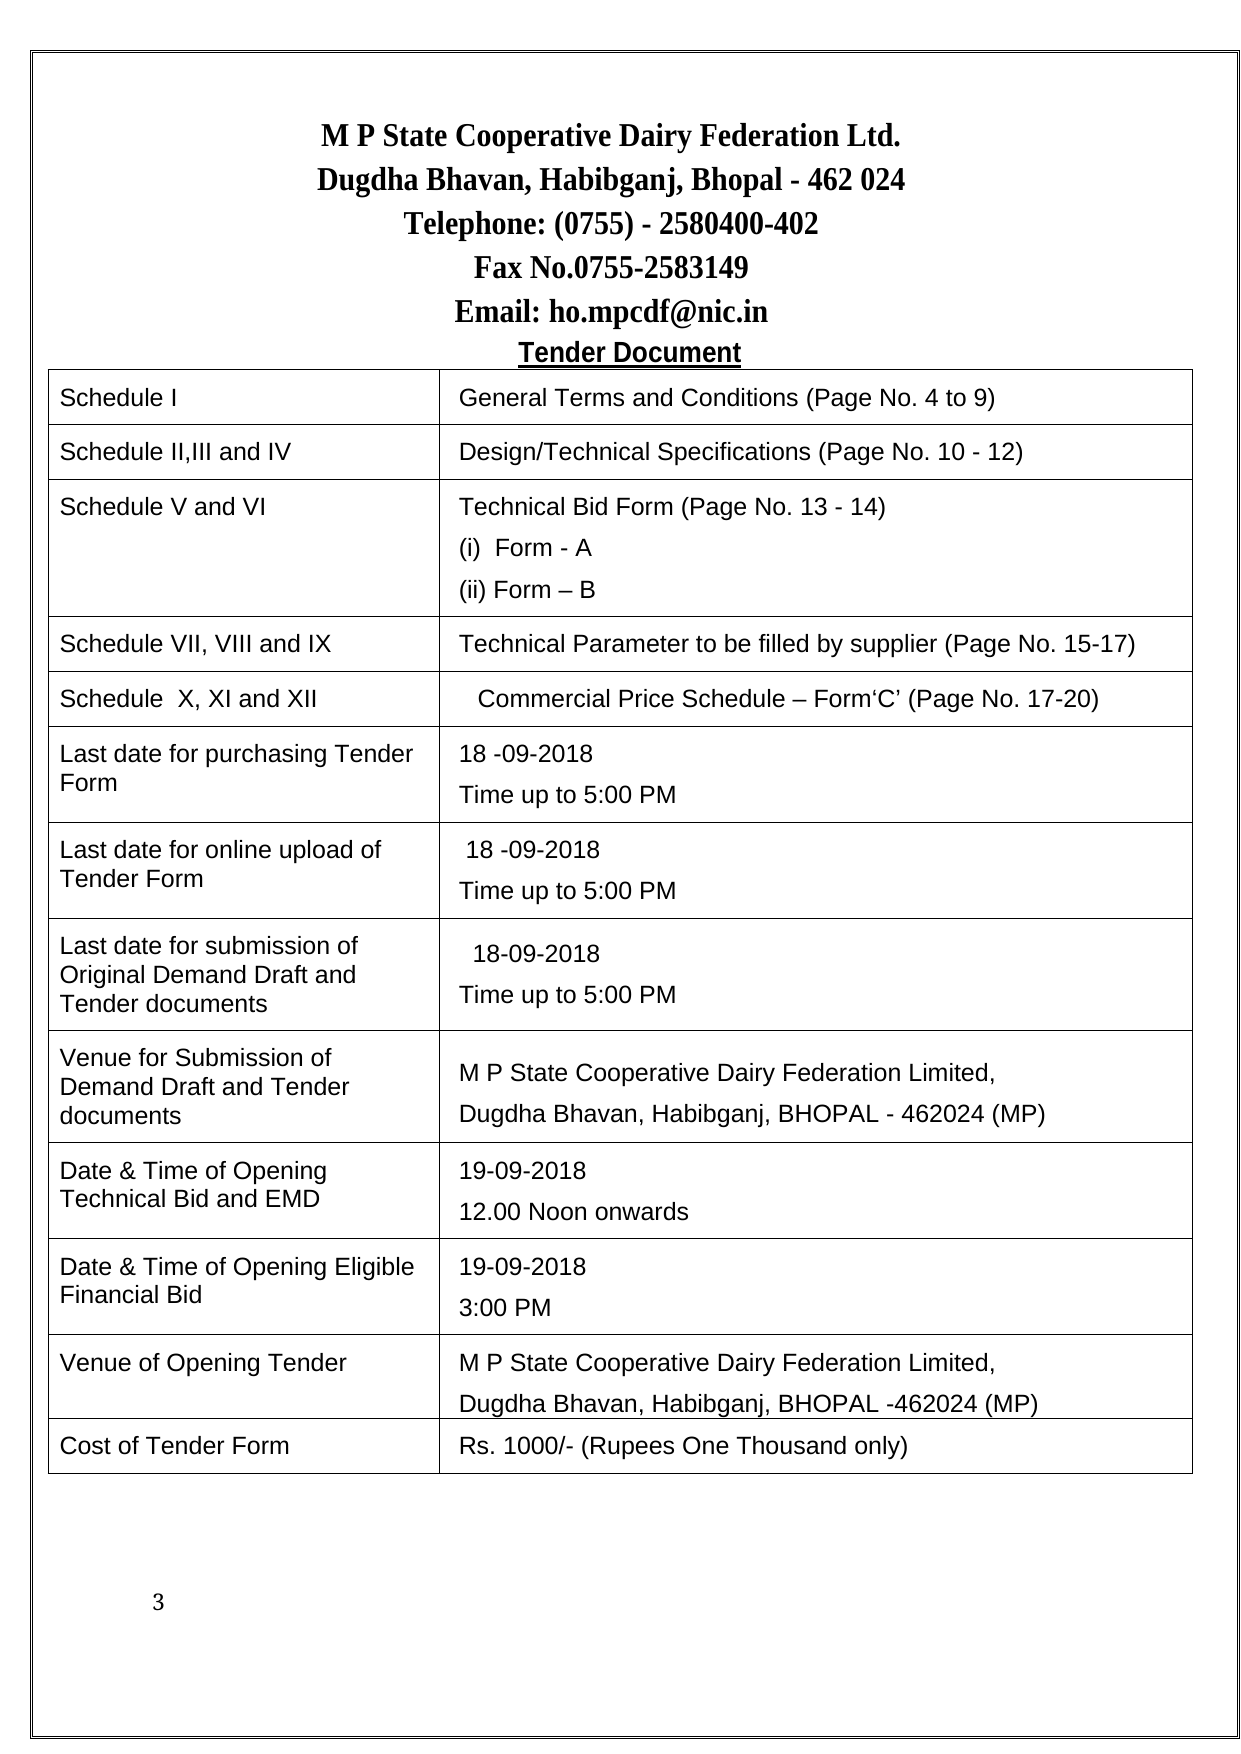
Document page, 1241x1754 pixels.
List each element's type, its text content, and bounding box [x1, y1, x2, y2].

table_cell Last date for online upload of Tender Form [49, 823, 439, 918]
table_cell 18 -09-2018 Time up to 5:00 PM [440, 823, 1192, 918]
table_cell Schedule II,III and IV [49, 425, 439, 479]
table_cell Commercial Price Schedule – Form‘C’ (Page No. 17-20) [440, 672, 1192, 726]
table_cell 18-09-2018 Time up to 5:00 PM [440, 919, 1192, 1030]
table_cell 18 -09-2018 Time up to 5:00 PM [440, 727, 1192, 822]
text Tender Document [33, 336, 1229, 369]
text Fax No.0755-2583149 [86, 247, 1136, 286]
table_cell Schedule X, XI and XII [49, 672, 439, 726]
table_cell Venue for Submission of Demand Draft and Tender documents [49, 1031, 439, 1142]
table_cell Last date for submission of Original Demand Draft and Tender documents [49, 919, 439, 1030]
table_cell Cost of Tender Form [49, 1419, 439, 1473]
table_cell Venue of Opening Tender [49, 1335, 439, 1418]
table_cell 19-09-2018 12.00 Noon onwards [440, 1143, 1192, 1238]
table_header General Terms and Conditions (Page No. 4 to 9) [440, 370, 1192, 424]
table_cell 19-09-2018 3:00 PM [440, 1239, 1192, 1334]
table_cell Design/Technical Specifications (Page No. 10 - 12) [440, 425, 1192, 479]
table_cell M P State Cooperative Dairy Federation Limited, Dugdha Bhavan, Habibganj, BHOPAL - 462024 (MP) [440, 1031, 1192, 1142]
text M P State Cooperative Dairy Federation Ltd. [86, 115, 1136, 153]
table_cell Technical Parameter to be filled by supplier (Page No. 15-17) [440, 617, 1192, 671]
table_cell Schedule V and VI [49, 480, 439, 616]
text Dugdha Bhavan, Habibganj, Bhopal - 462 024 [86, 159, 1136, 197]
table_cell Rs. 1000/- (Rupees One Thousand only) [440, 1419, 1192, 1473]
table_cell Last date for purchasing Tender Form [49, 727, 439, 822]
text Telephone: (0755) - 2580400-402 [86, 203, 1136, 242]
table_cell Date & Time of Opening Eligible Financial Bid [49, 1239, 439, 1334]
table_cell M P State Cooperative Dairy Federation Limited, Dugdha Bhavan, Habibganj, BHOPAL -462024 (MP) [440, 1335, 1192, 1418]
table_cell Date & Time of Opening Technical Bid and EMD [49, 1143, 439, 1238]
table_header Schedule I [49, 370, 439, 424]
table_cell Schedule VII, VIII and IX [49, 617, 439, 671]
table_cell Technical Bid Form (Page No. 13 - 14) (i) Form - A (ii) Form – B [440, 480, 1192, 616]
text Email: ho.mpcdf@nic.in [86, 291, 1136, 330]
